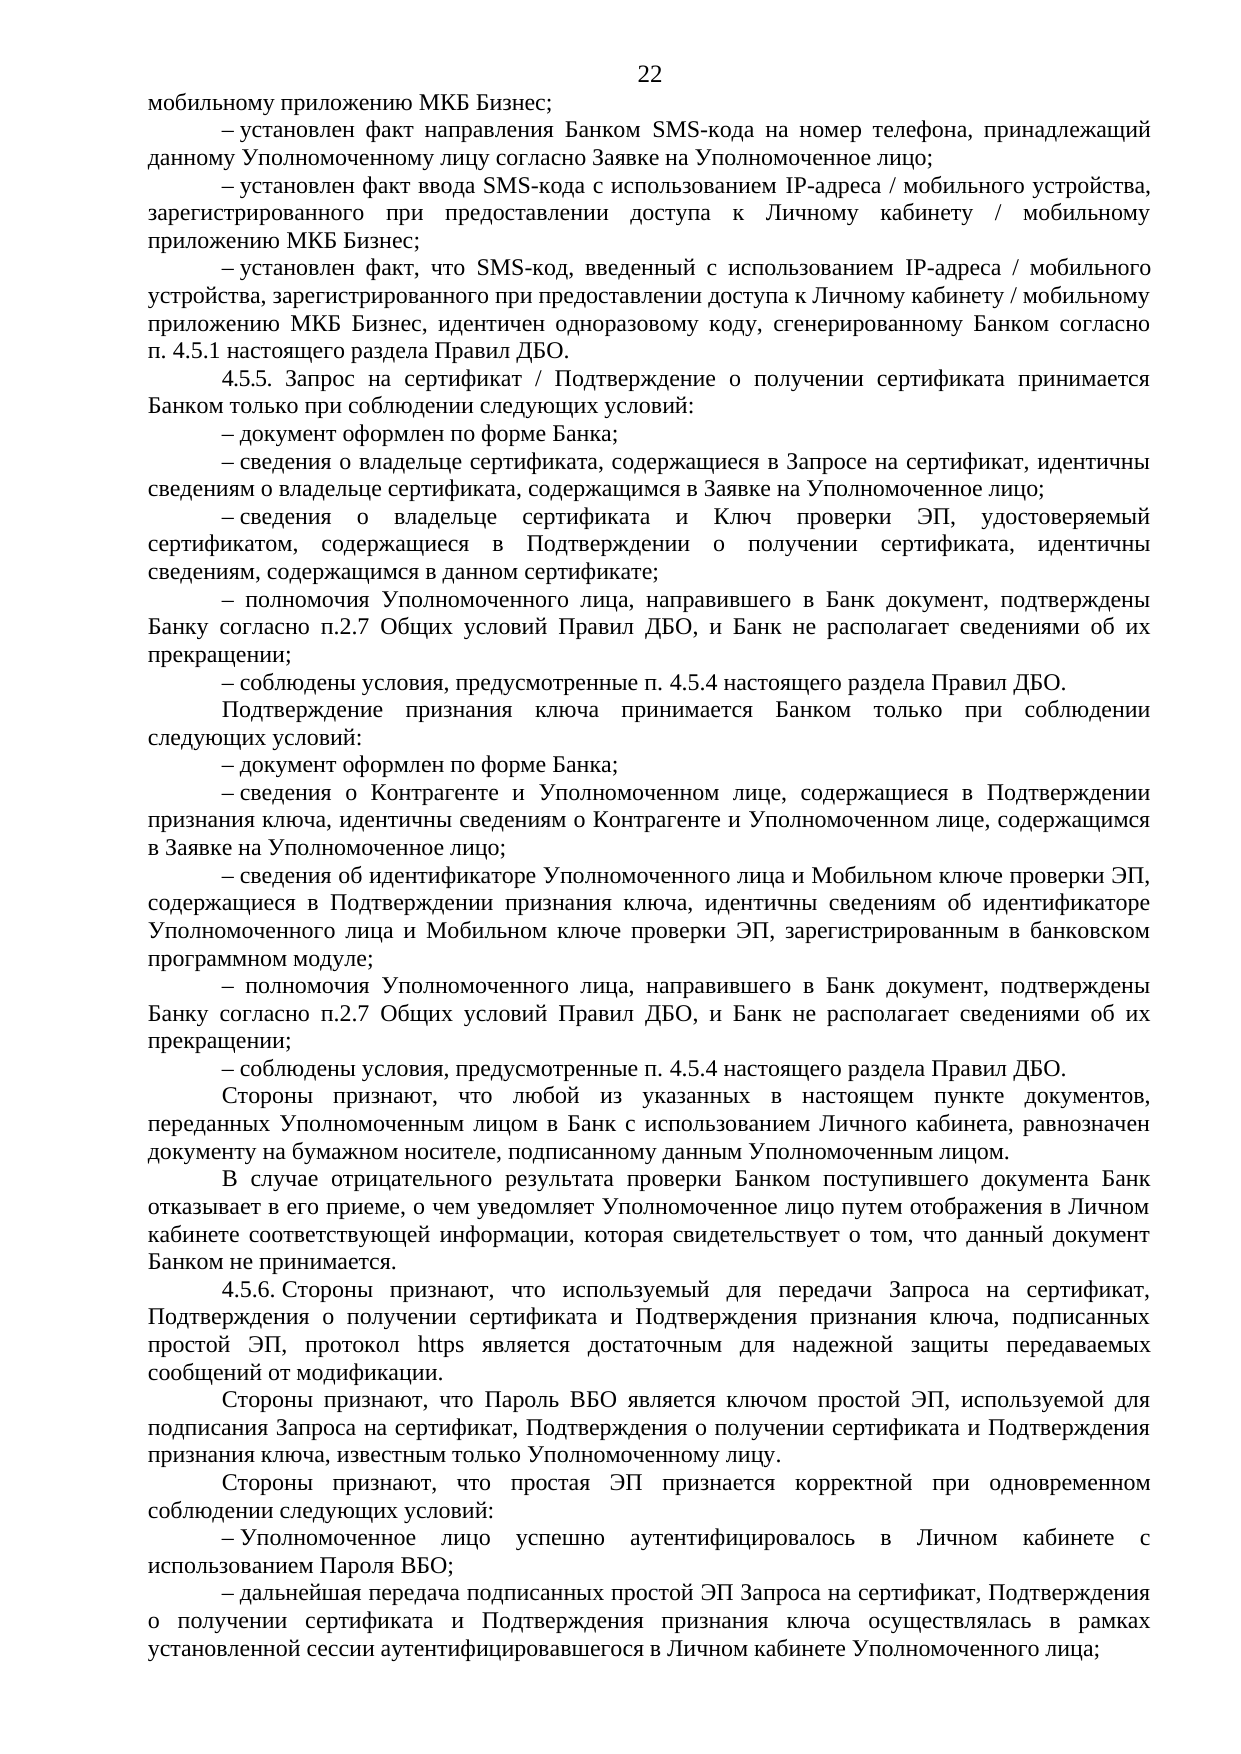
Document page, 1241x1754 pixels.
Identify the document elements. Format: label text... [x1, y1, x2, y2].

text Стороны признают, что Пароль ВБО является ключом простой ЭП, используемой для подписания Запроса на сертификат, Подтверждения о получении сертификата и Подтверждения признания ключа, известным только Уполномоченному лицу. [148, 1385, 1152, 1468]
text – установлен факт ввода SMS-кода с использованием IP-адреса / мобильного устройства, зарегистрированного при предоставлении доступа к Личному кабинету / мобильному приложению МКБ Бизнес; [148, 171, 1152, 253]
text – установлен факт направления Банком SMS-кода на номер телефона, принадлежащий данному Уполномоченному лицу согласно Заявке на Уполномоченное лицо; [148, 115, 1152, 171]
text – сведения об идентификаторе Уполномоченного лица и Мобильном ключе проверки ЭП, содержащиеся в Подтверждении признания ключа, идентичны сведениям об идентификаторе Уполномоченного лица и Мобильном ключе проверки ЭП, зарегистрированным в банковском программном модуле; [148, 861, 1152, 971]
text Стороны признают, что любой из указанных в настоящем пункте документов, переданных Уполномоченным лицом в Банк с использованием Личного кабинета, равнозначен документу на бумажном носителе, подписанному данным Уполномоченным лицом. [148, 1082, 1152, 1164]
text – соблюдены условия, предусмотренные п. 4.5.4 настоящего раздела Правил ДБО. [148, 667, 1152, 695]
text – сведения о владельце сертификата и Ключ проверки ЭП, удостоверяемый сертификатом, содержащиеся в Подтверждении о получении сертификата, идентичны сведениям, содержащимся в данном сертификате; [148, 502, 1152, 585]
text – полномочия Уполномоченного лица, направившего в Банк документ, подтверждены Банку согласно п.2.7 Общих условий Правил ДБО, и Банк не располагает сведениями об их прекращении; [148, 971, 1152, 1054]
text 4.5.6. Стороны признают, что используемый для передачи Запроса на сертификат, Подтверждения о получении сертификата и Подтверждения признания ключа, подписанных простой ЭП, протокол https является достаточным для надежной защиты передаваемых сообщений от модификации. [148, 1275, 1152, 1385]
text – Уполномоченное лицо успешно аутентифицировалось в Личном кабинете с использованием Пароля ВБО; [148, 1523, 1152, 1578]
text Стороны признают, что простая ЭП признается корректной при одновременном соблюдении следующих условий: [148, 1468, 1152, 1523]
text – соблюдены условия, предусмотренные п. 4.5.4 настоящего раздела Правил ДБО. [148, 1054, 1152, 1082]
text – документ оформлен по форме Банка; [148, 419, 1152, 447]
text Подтверждение признания ключа принимается Банком только при соблюдении следующих условий: [148, 695, 1152, 750]
text В случае отрицательного результата проверки Банком поступившего документа Банк отказывает в его приеме, о чем уведомляет Уполномоченное лицо путем отображения в Личном кабинете соответствующей информации, которая свидетельствует о том, что данный документ Банком не принимается. [148, 1164, 1152, 1275]
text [148, 88, 1152, 115]
text – полномочия Уполномоченного лица, направившего в Банк документ, подтверждены Банку согласно п.2.7 Общих условий Правил ДБО, и Банк не располагает сведениями об их прекращении; [148, 585, 1152, 667]
text – установлен факт, что SMS-код, введенный с использованием IP-адреса / мобильного устройства, зарегистрированного при предоставлении доступа к Личному кабинету / мобильному приложению МКБ Бизнес, идентичен одноразовому коду, сгенерированному Банком согласно п. 4.5.1 настоящего раздела Правил ДБО. [148, 253, 1152, 364]
text 4.5.5. Запрос на сертификат / Подтверждение о получении сертификата принимается Банком только при соблюдении следующих условий: [148, 364, 1152, 419]
text – сведения о владельце сертификата, содержащиеся в Запросе на сертификат, идентичны сведениям о владельце сертификата, содержащимся в Заявке на Уполномоченное лицо; [148, 447, 1152, 502]
text – дальнейшая передача подписанных простой ЭП Запроса на сертификат, Подтверждения о получении сертификата и Подтверждения признания ключа осуществлялась в рамках установленной сессии аутентифицировавшегося в Личном кабинете Уполномоченного лица; [148, 1578, 1152, 1661]
text – документ оформлен по форме Банка; [148, 750, 1152, 778]
text – сведения о Контрагенте и Уполномоченном лице, содержащиеся в Подтверждении признания ключа, идентичны сведениям о Контрагенте и Уполномоченном лице, содержащимся в Заявке на Уполномоченное лицо; [148, 778, 1152, 861]
